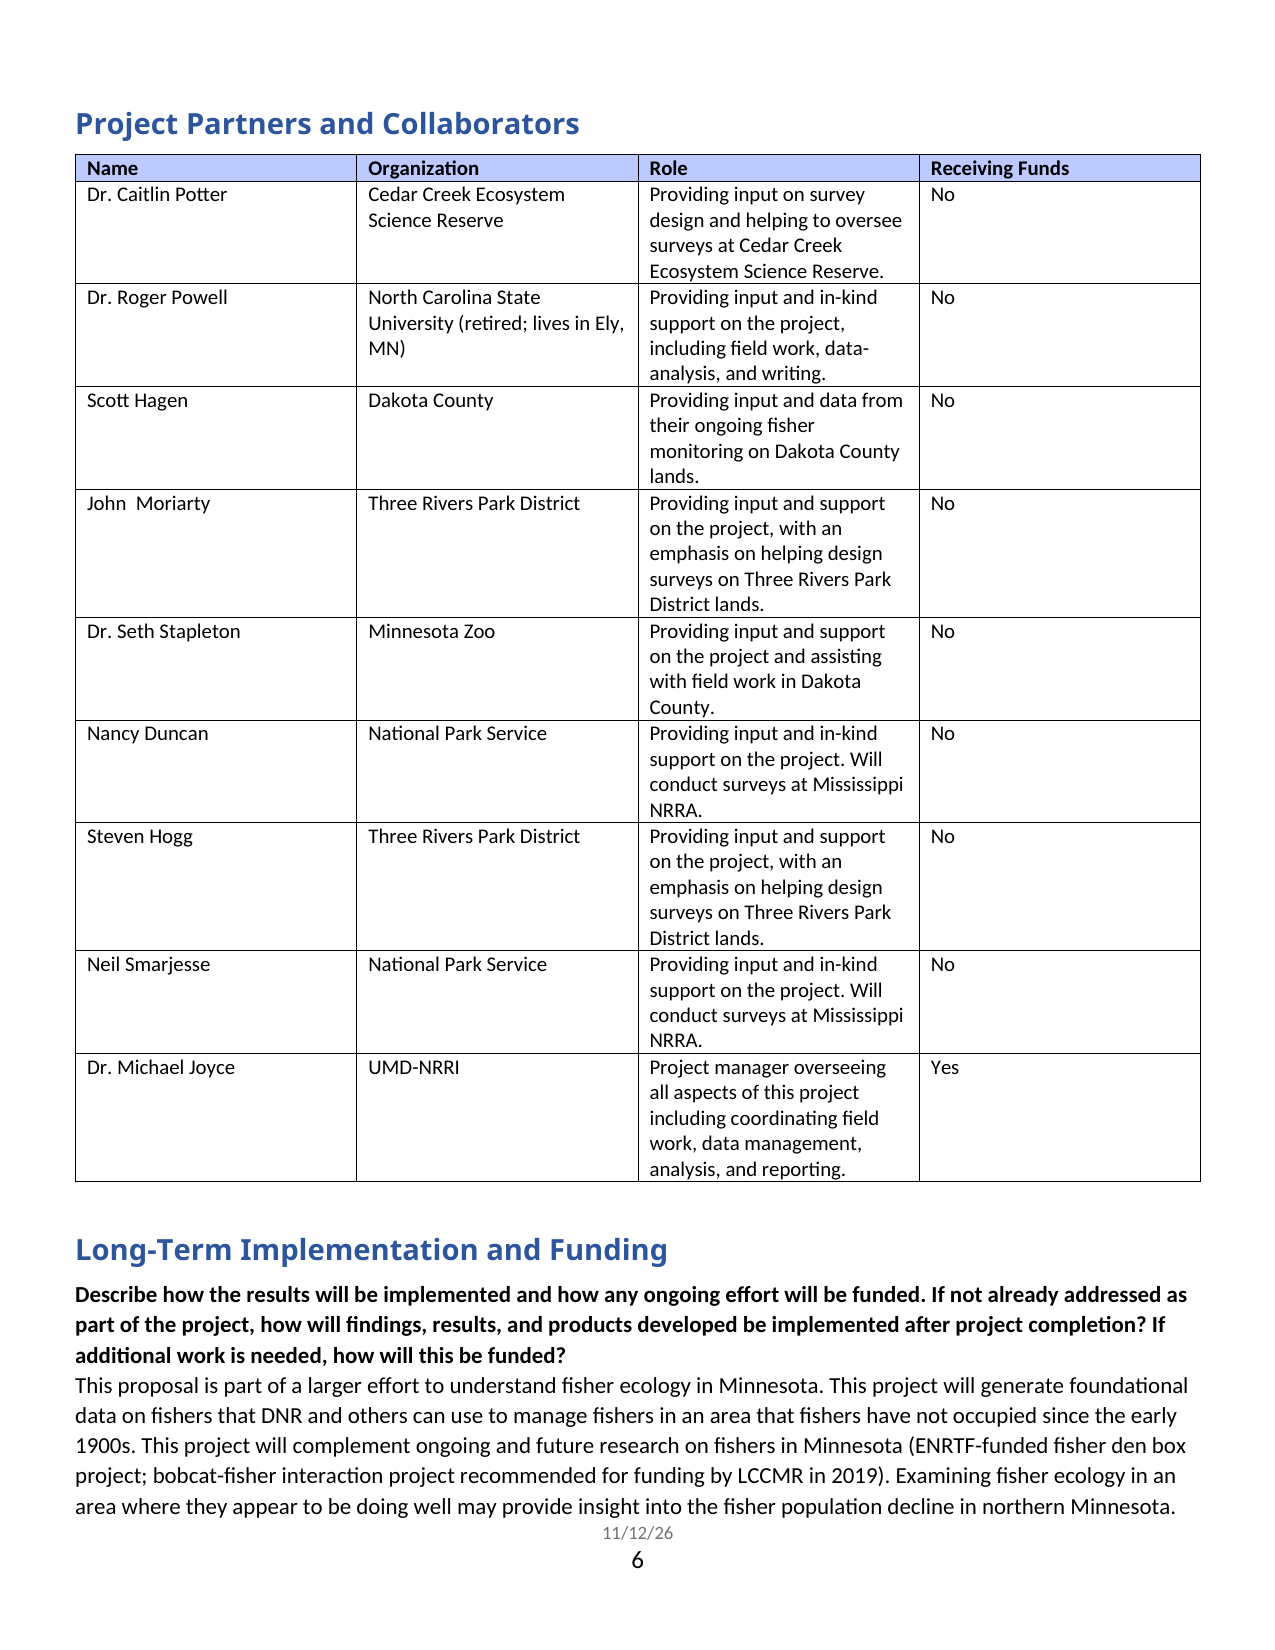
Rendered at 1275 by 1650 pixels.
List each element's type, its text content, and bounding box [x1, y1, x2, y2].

table_header Receiving Funds [920, 155, 1200, 181]
table_cell Providing input and support on the project, with an emphasis on helping design surveys on Three Rivers Park District lands. [639, 490, 919, 617]
table_cell Providing input and support on the project and assisting with field work in Dakota County. [639, 618, 919, 719]
table_cell National Park Service [357, 721, 638, 822]
table_cell Minnesota Zoo [357, 618, 638, 719]
table_cell Dr. Roger Powell [76, 284, 356, 386]
table_cell Dr. Seth Stapleton [76, 618, 356, 719]
table_cell National Park Service [357, 951, 638, 1053]
table_cell No [920, 721, 1200, 822]
table_cell No [920, 951, 1200, 1053]
table_cell Providing input on survey design and helping to oversee surveys at Cedar Creek Ecosystem Science Reserve. [639, 182, 919, 283]
table_cell Steven Hogg [76, 823, 356, 950]
table_cell Nancy Duncan [76, 721, 356, 822]
subtitle Long-Term Implementation and Funding [75, 1229, 1200, 1269]
table_cell Cedar Creek Ecosystem Science Reserve [357, 182, 638, 283]
subtitle Project Partners and Collaborators [75, 103, 1200, 143]
table_cell Scott Hagen [76, 387, 356, 489]
table_cell Dr. Caitlin Potter [76, 182, 356, 283]
table_cell No [920, 823, 1200, 950]
table_cell Yes [920, 1054, 1200, 1181]
table_cell North Carolina State University (retired; lives in Ely, MN) [357, 284, 638, 386]
table_cell Three Rivers Park District [357, 490, 638, 617]
table_header Organization [357, 155, 638, 181]
table_cell No [920, 182, 1200, 283]
table_header Name [76, 155, 356, 181]
table_cell Dakota County [357, 387, 638, 489]
table_cell UMD-NRRI [357, 1054, 638, 1181]
table_cell Neil Smarjesse [76, 951, 356, 1053]
table_cell Providing input and data from their ongoing fisher monitoring on Dakota County lands. [639, 387, 919, 489]
table_cell John Moriarty [76, 490, 356, 617]
table_cell Project manager overseeing all aspects of this project including coordinating field work, data management, analysis, and reporting. [639, 1054, 919, 1181]
table_cell Three Rivers Park District [357, 823, 638, 950]
table_cell No [920, 618, 1200, 719]
table_cell No [920, 387, 1200, 489]
table_cell Providing input and in-kind support on the project. Will conduct surveys at Mississippi NRRA. [639, 721, 919, 822]
table_header Role [639, 155, 919, 181]
table_cell No [920, 490, 1200, 617]
text Describe how the results will be implemented and how any ongoing effort will be funded. If not already addressed as part of the project, how will findings, results, and products developed be implemented after project completion? If additional work is needed, how will this be funded? This proposal is part of a larger effort to understand fisher ecology in Minnesota. This project will generate foundational data on fishers that DNR and others can use to manage fishers in an area that fishers have not occupied since the early 1900s. This project will complement ongoing and future research on fishers in Minnesota (ENRTF-funded fisher den box project; bobcat-fisher interaction project recommended for funding by LCCMR in 2019). Examining fisher ecology in an area where they appear to be doing well may provide insight into the fisher population decline in northern Minnesota. [75, 1280, 1200, 1520]
table_cell Providing input and in-kind support on the project, including field work, data-analysis, and writing. [639, 284, 919, 386]
table_cell Providing input and in-kind support on the project. Will conduct surveys at Mississippi NRRA. [639, 951, 919, 1053]
table_cell Providing input and support on the project, with an emphasis on helping design surveys on Three Rivers Park District lands. [639, 823, 919, 950]
table_cell No [920, 284, 1200, 386]
table_cell Dr. Michael Joyce [76, 1054, 356, 1181]
